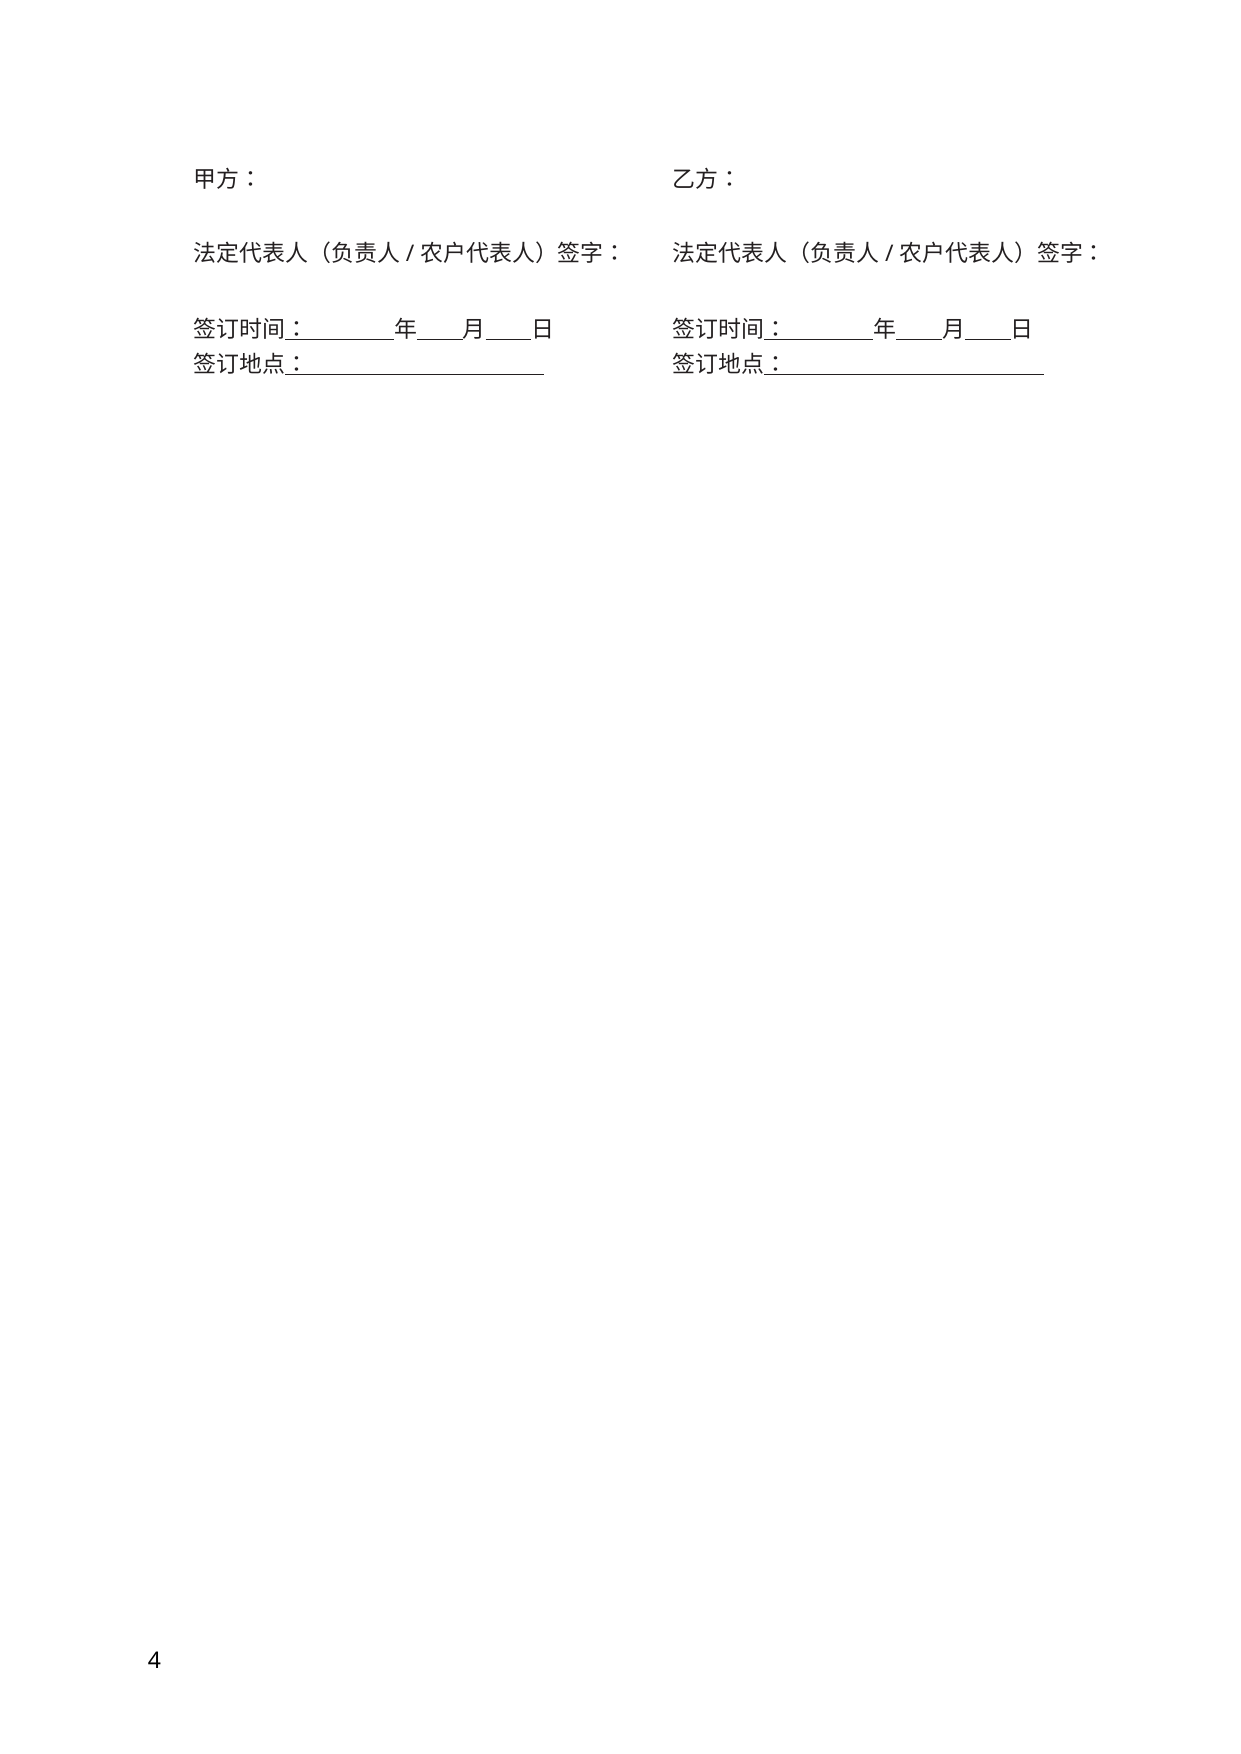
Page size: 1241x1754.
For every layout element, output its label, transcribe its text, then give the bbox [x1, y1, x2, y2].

text 甲方： 乙方： [193, 164, 1115, 191]
text 法定代表人（负责人 / 农户代表人）签字： 法定代表人（负责人 / 农户代表人）签字： [193, 239, 1115, 265]
text 签订时间： 年 月 日 签订时间： 年 月 日签订地点： 签订地点： [193, 315, 1044, 376]
